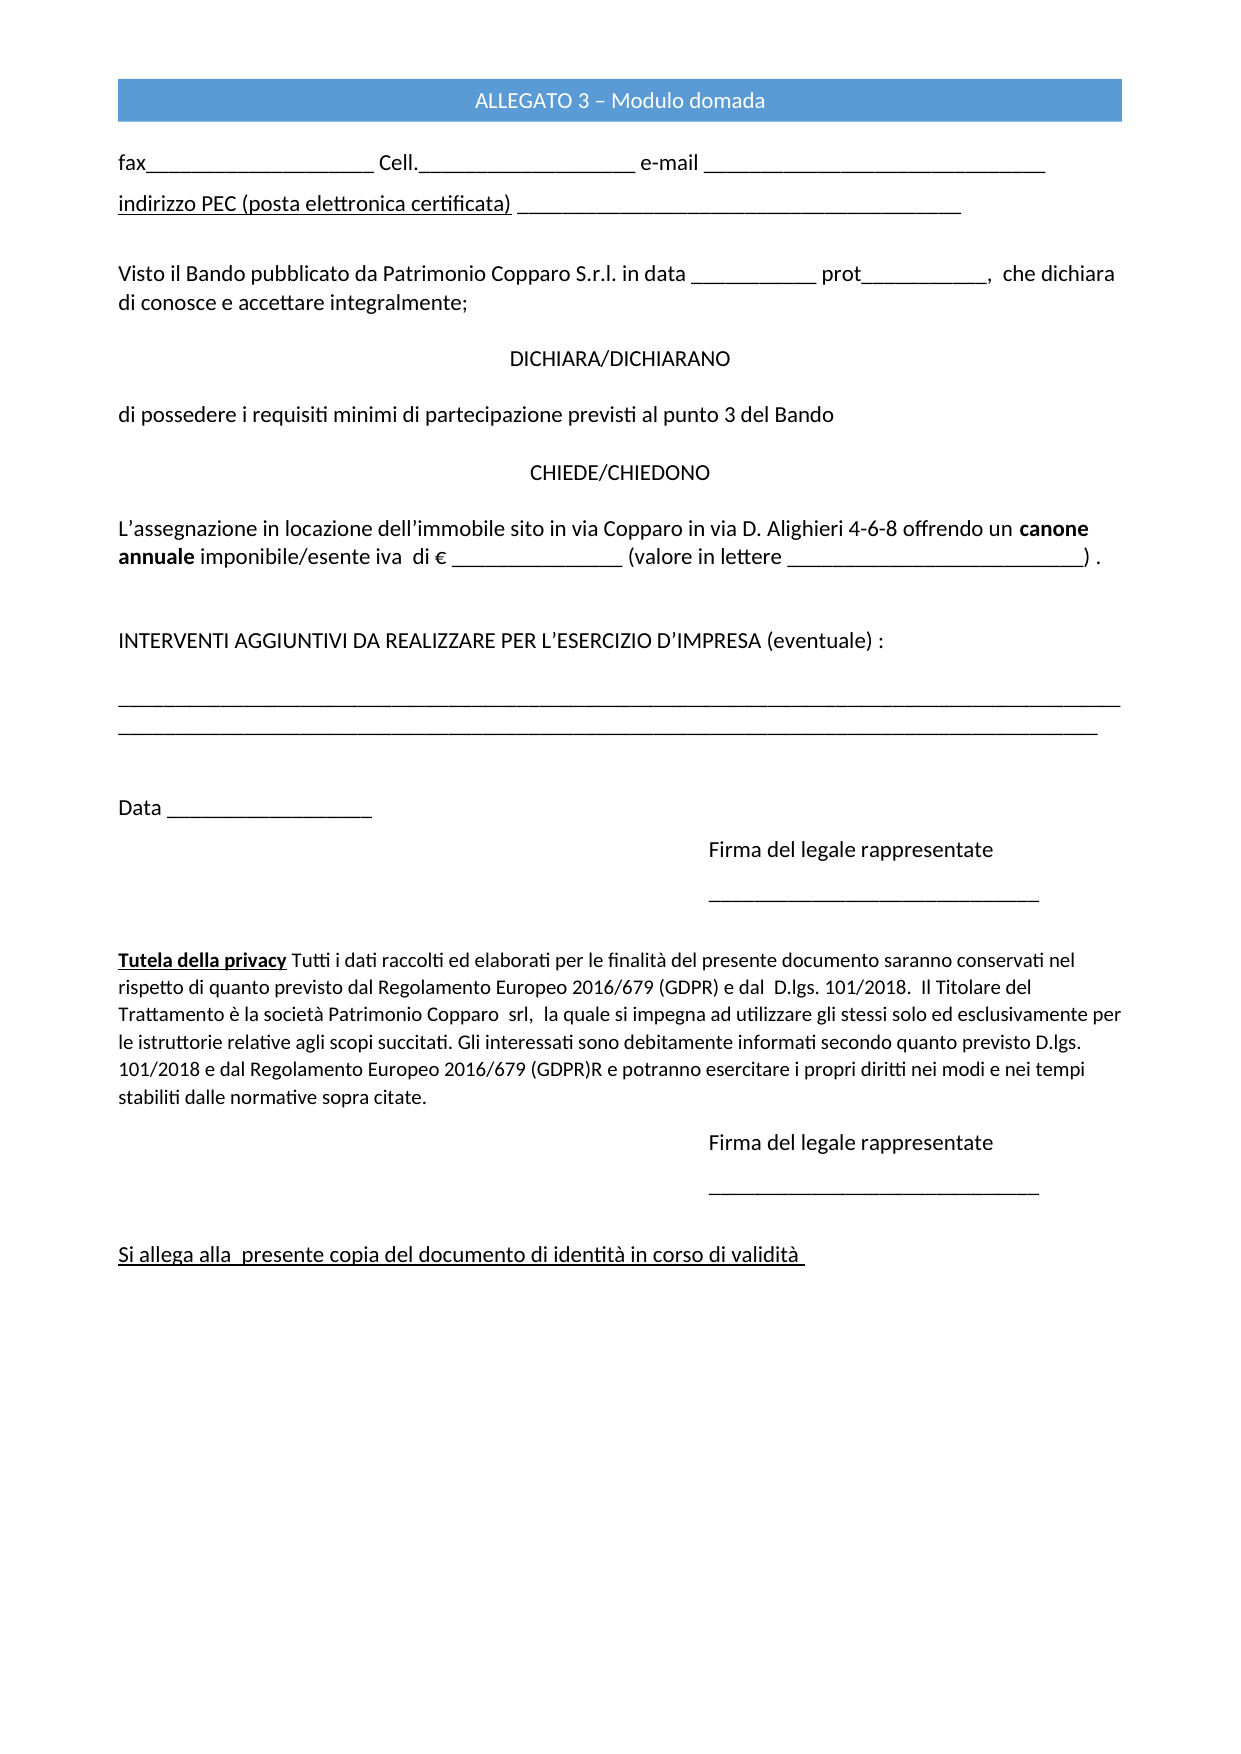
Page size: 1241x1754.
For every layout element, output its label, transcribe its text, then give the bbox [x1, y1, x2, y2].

text Tutela della privacy Tutti i dati raccolti ed elaborati per le finalità del presente documento saranno conservati nel rispetto di quanto previsto dal Regolamento Europeo 2016/679 (GDPR) e dal D.lgs. 101/2018. Il Titolare del Trattamento è la società Patrimonio Copparo srl, la quale si impegna ad utilizzare gli stessi solo ed esclusivamente per le istruttorie relative agli scopi succitati. Gli interessati sono debitamente informati secondo quanto previsto D.lgs. 101/2018 e dal Regolamento Europeo 2016/679 (GDPR)R e potranno esercitare i propri diritti nei modi e nei tempi stabiliti dalle normative sopra citate. [118, 947, 1122, 1109]
text INTERVENTI AGGIUNTIVI DA REALIZZARE PER L’ESERCIZIO D’IMPRESA (eventuale) : [118, 626, 1122, 654]
text Si allega alla presente copia del documento di identità in corso di validità [118, 1240, 1122, 1268]
text ______________________________________________________________________________________________________________________________________________________________________________ [118, 682, 1122, 738]
text _____________________________ [709, 1170, 1122, 1198]
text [118, 148, 1122, 218]
text Data __________________ [118, 793, 1122, 821]
text Firma del legale rappresentate [709, 1128, 1122, 1156]
text L’assegnazione in locazione dell’immobile sito in via Copparo in via D. Alighieri 4-6-8 offrendo un canone annuale imponibile/esente iva di € _______________ (valore in lettere __________________________) . [118, 514, 1122, 570]
text Firma del legale rappresentate [709, 835, 1122, 863]
text DICHIARA/DICHIARANO [118, 344, 1122, 372]
text di possedere i requisiti minimi di partecipazione previsti al punto 3 del Bando [118, 400, 1122, 428]
text _____________________________ [709, 877, 1122, 905]
text CHIEDE/CHIEDONO [118, 458, 1122, 486]
text Visto il Bando pubblicato da Patrimonio Copparo S.r.l. in data ___________ prot___________, che dichiara di conosce e accettare integralmente; [118, 259, 1122, 316]
